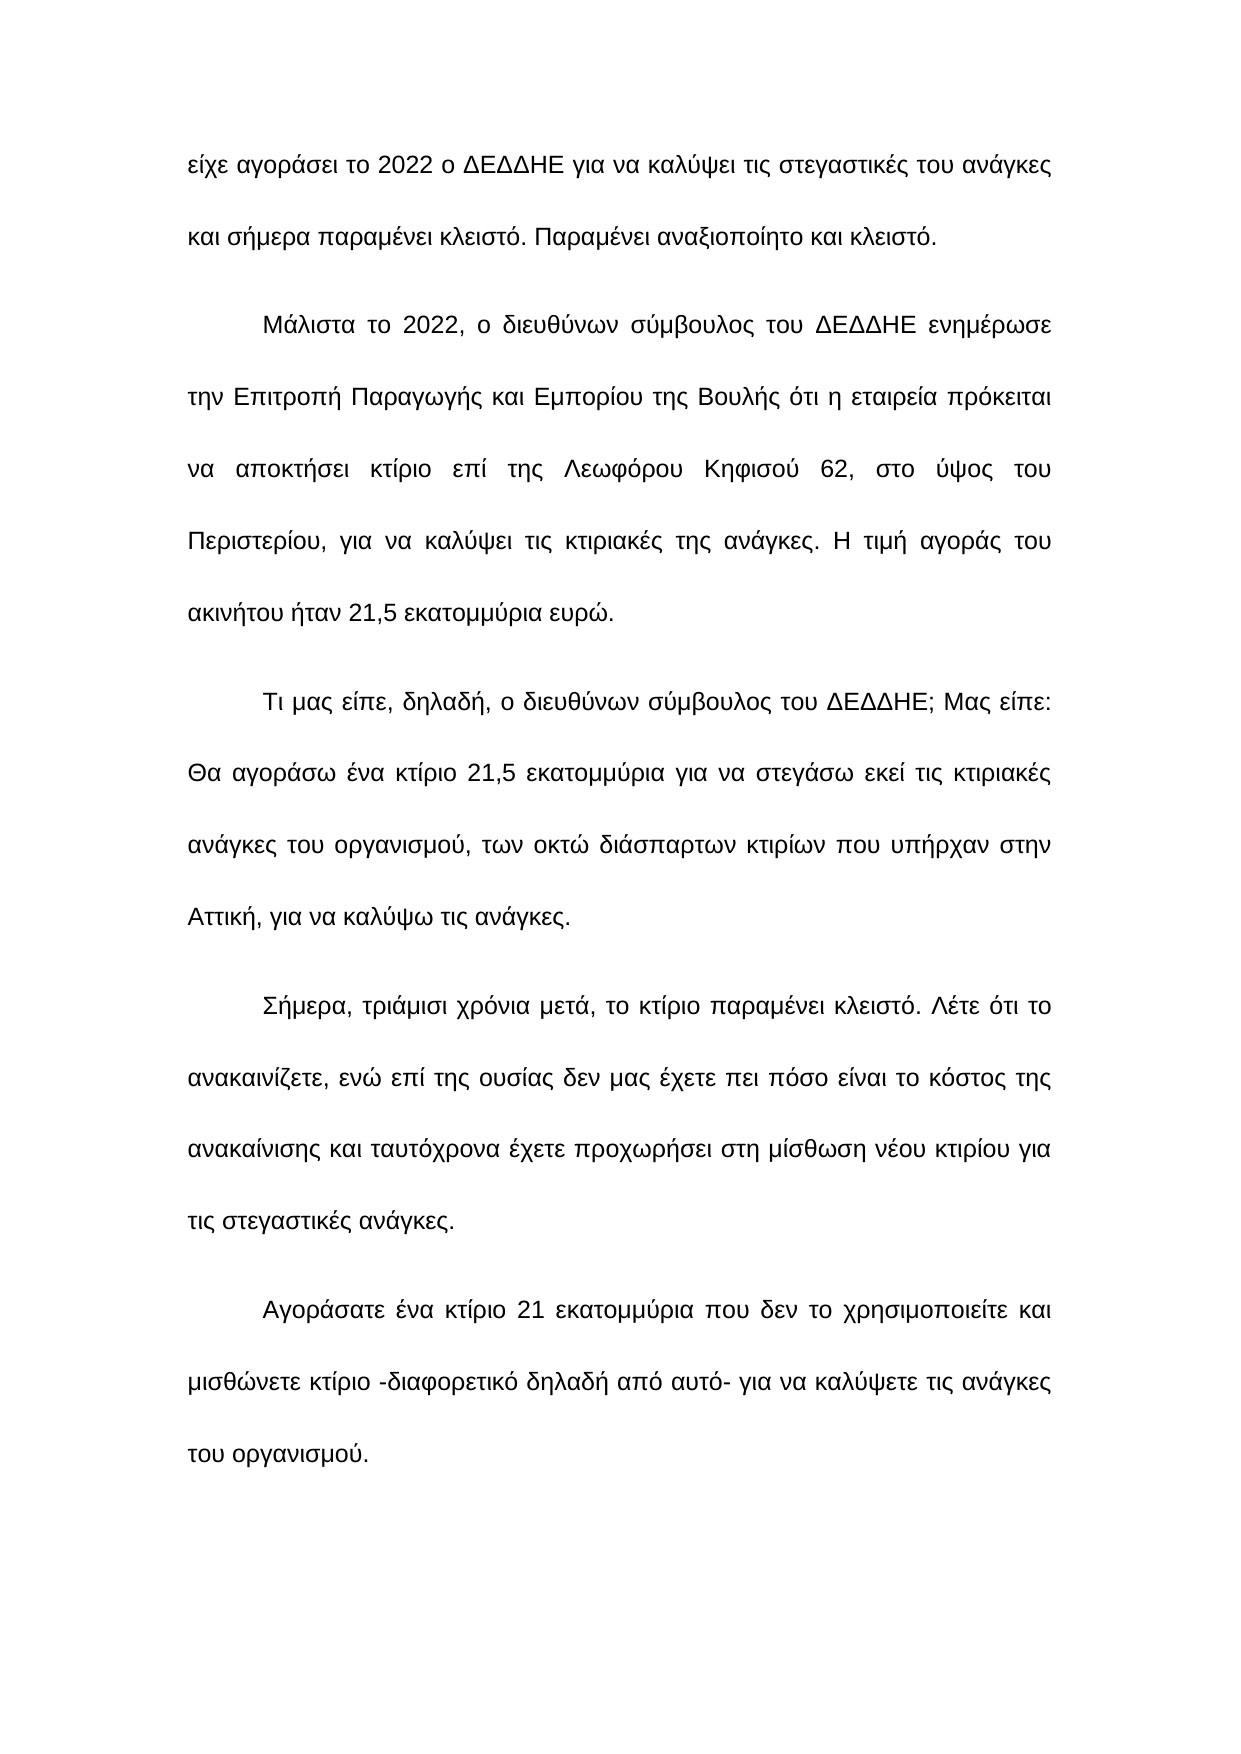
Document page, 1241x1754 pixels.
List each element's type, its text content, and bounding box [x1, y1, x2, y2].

text Μάλιστα το 2022, ο διευθύνων σύμβουλος του ΔΕΔΔΗΕ ενημέρωσε την Επιτροπή Παραγωγής και Εμπορίου της Βουλής ότι η εταιρεία πρόκειται να αποκτήσει κτίριο επί της Λεωφόρου Κηφισού 62, στο ύψος του Περιστερίου, για να καλύψει τις κτιριακές της ανάγκες. Η τιμή αγοράς του ακινήτου ήταν 21,5 εκατομμύρια ευρώ. [187, 310, 1053, 627]
text Σήμερα, τριάμισι χρόνια μετά, το κτίριο παραμένει κλειστό. Λέτε ότι το ανακαινίζετε, ενώ επί της ουσίας δεν μας έχετε πει πόσο είναι το κόστος της ανακαίνισης και ταυτόχρονα έχετε προχωρήσει στη μίσθωση νέου κτιρίου για τις στεγαστικές ανάγκες. [187, 991, 1053, 1235]
text Τι μας είπε, δηλαδή, ο διευθύνων σύμβουλος του ΔΕΔΔΗΕ; Μας είπε: Θα αγοράσω ένα κτίριο 21,5 εκατομμύρια για να στεγάσω εκεί τις κτιριακές ανάγκες του οργανισμού, των οκτώ διάσπαρτων κτιρίων που υπήρχαν στην Αττική, για να καλύψω τις ανάγκες. [187, 686, 1053, 931]
text Αγοράσατε ένα κτίριο 21 εκατομμύρια που δεν το χρησιμοποιείτε και μισθώνετε κτίριο -διαφορετικό δηλαδή από αυτό- για να καλύψετε τις ανάγκες του οργανισμού. [187, 1295, 1053, 1467]
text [187, 150, 1053, 251]
